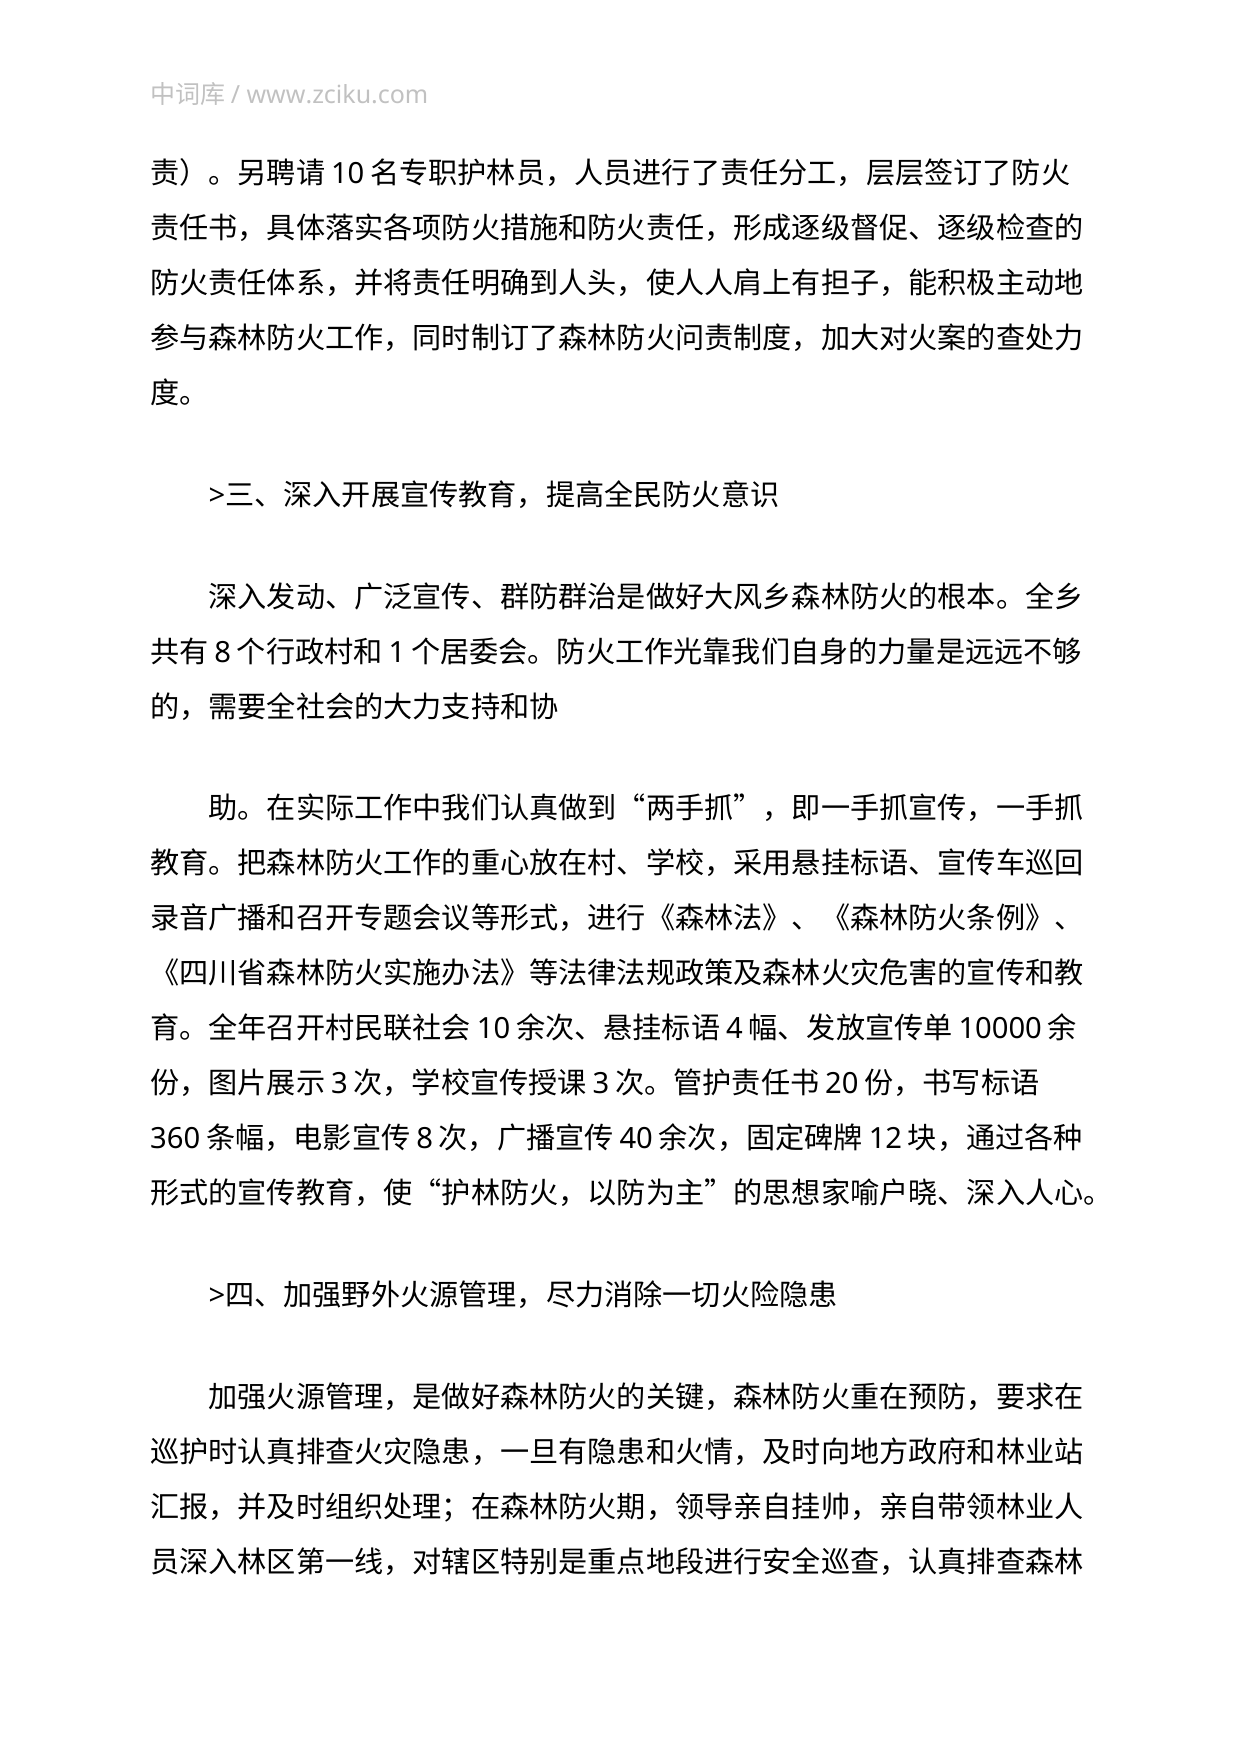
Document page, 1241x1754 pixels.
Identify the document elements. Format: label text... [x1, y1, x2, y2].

text >四、加强野外火源管理，尽力消除一切火险隐患 [150, 1271, 1090, 1314]
text 助。在实际工作中我们认真做到“两手抓”，即一手抓宣传，一手抓教育。把森林防火工作的重心放在村、学校，采用悬挂标语、宣传车巡回录音广播和召开专题会议等形式，进行《森林法》、《森林防火条例》、《四川省森林防火实施办法》等法律法规政策及森林火灾危害的宣传和教育。全年召开村民联社会10余次、悬挂标语4幅、发放宣传单10000余份，图片展示3次，学校宣传授课3次。管护责任书20份，书写标语360条幅，电影宣传8次，广播宣传40余次，固定碑牌12块，通过各种形式的宣传教育，使“护林防火，以防为主”的思想家喻户晓、深入人心。 [150, 785, 1090, 1212]
text 深入发动、广泛宣传、群防群治是做好大风乡森林防火的根本。全乡共有8个行政村和1个居委会。防火工作光靠我们自身的力量是远远不够的，需要全社会的大力支持和协 [150, 573, 1090, 726]
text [150, 150, 1090, 412]
text >三、深入开展宣传教育，提高全民防火意识 [150, 471, 1090, 514]
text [150, 1373, 1090, 1580]
